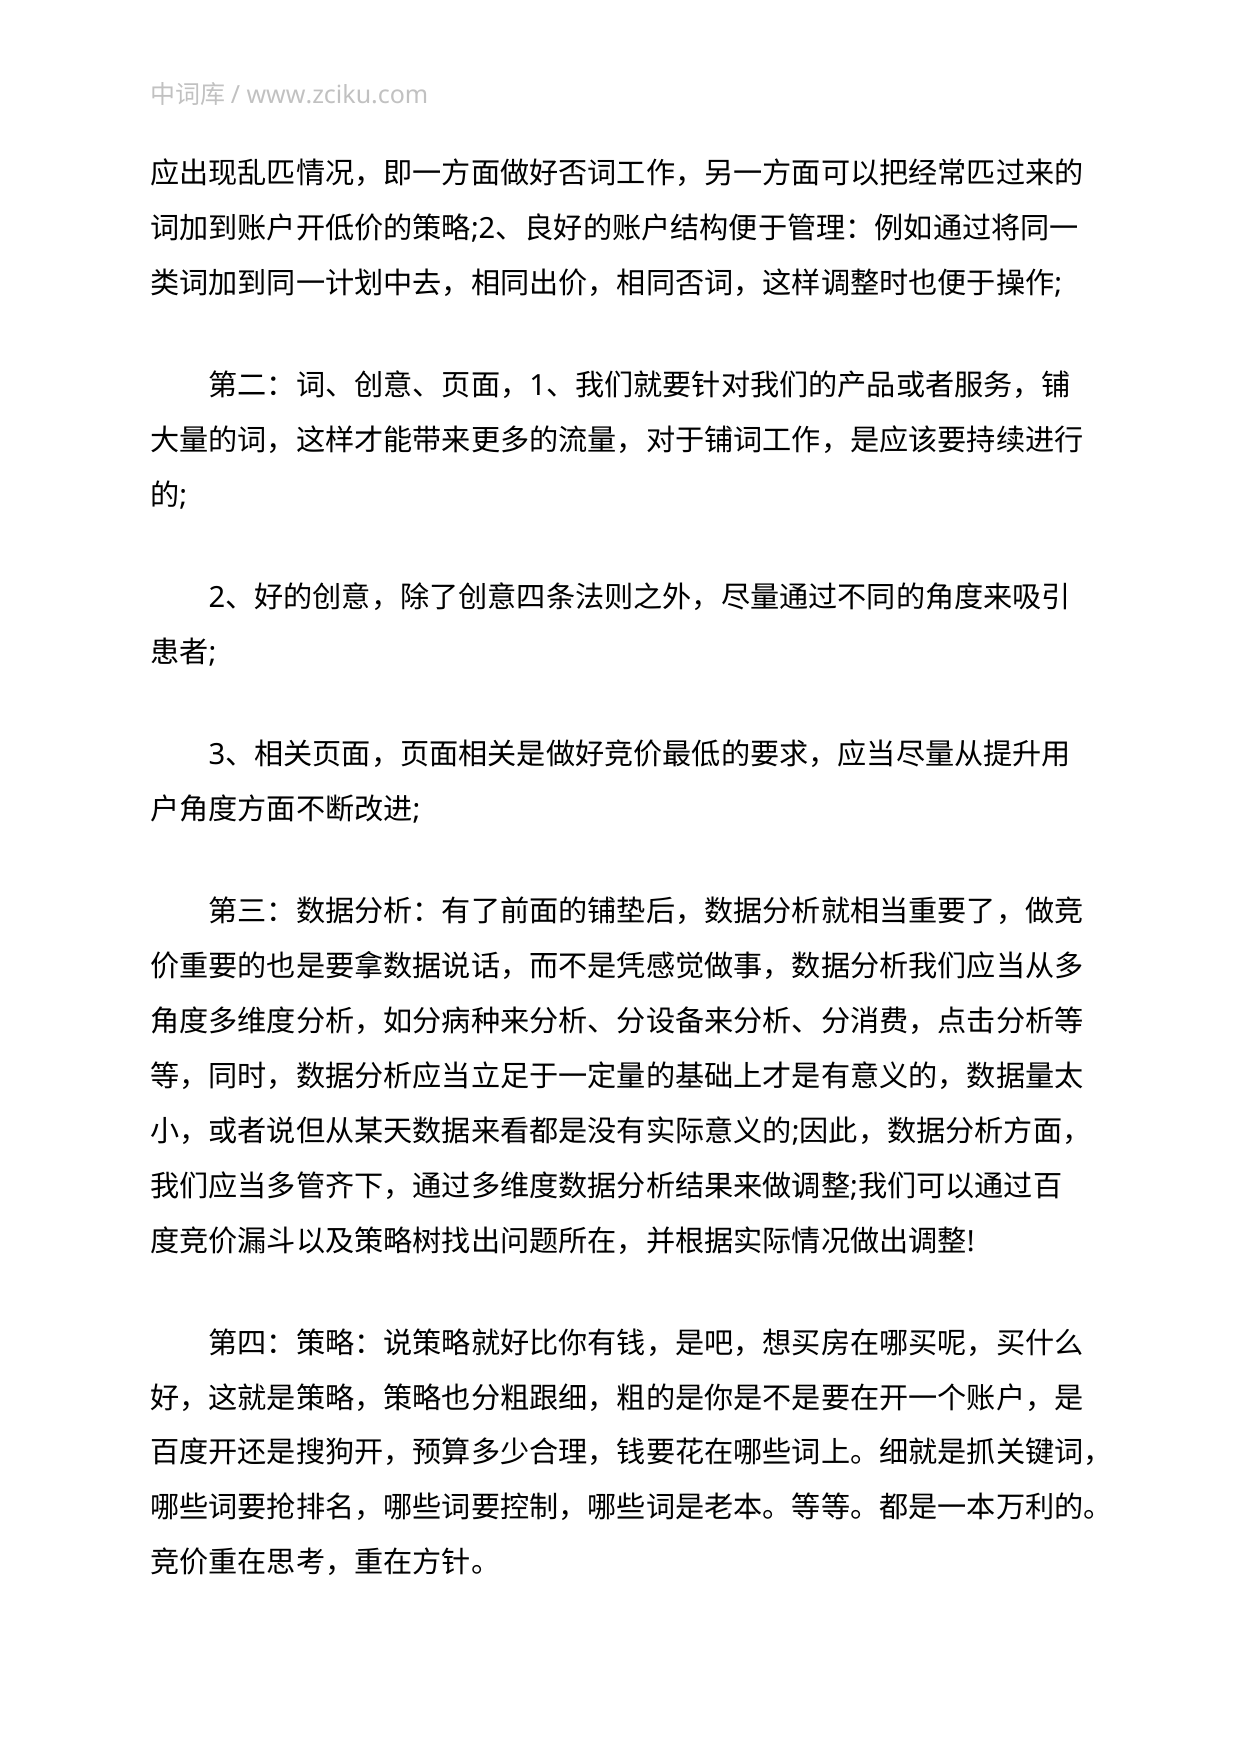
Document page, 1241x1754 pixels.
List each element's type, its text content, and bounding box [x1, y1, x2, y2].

text 第二：词、创意、页面，1、我们就要针对我们的产品或者服务，铺大量的词，这样才能带来更多的流量，对于铺词工作，是应该要持续进行的; [150, 362, 1090, 514]
text 第三：数据分析：有了前面的铺垫后，数据分析就相当重要了，做竞价重要的也是要拿数据说话，而不是凭感觉做事，数据分析我们应当从多角度多维度分析，如分病种来分析、分设备来分析、分消费，点击分析等等，同时，数据分析应当立足于一定量的基础上才是有意义的，数据量太小，或者说但从某天数据来看都是没有实际意义的;因此，数据分析方面，我们应当多管齐下，通过多维度数据分析结果来做调整;我们可以通过百度竞价漏斗以及策略树找出问题所在，并根据实际情况做出调整! [150, 888, 1090, 1260]
text 3、相关页面，页面相关是做好竞价最低的要求，应当尽量从提升用户角度方面不断改进; [150, 731, 1090, 828]
text 2、好的创意，除了创意四条法则之外，尽量通过不同的角度来吸引患者; [150, 574, 1090, 671]
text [150, 150, 1090, 302]
text 第四：策略：说策略就好比你有钱，是吧，想买房在哪买呢，买什么好，这就是策略，策略也分粗跟细，粗的是你是不是要在开一个账户，是百度开还是搜狗开，预算多少合理，钱要花在哪些词上。细就是抓关键词，哪些词要抢排名，哪些词要控制，哪些词是老本。等等。都是一本万利的。竞价重在思考，重在方针。 [150, 1319, 1090, 1581]
